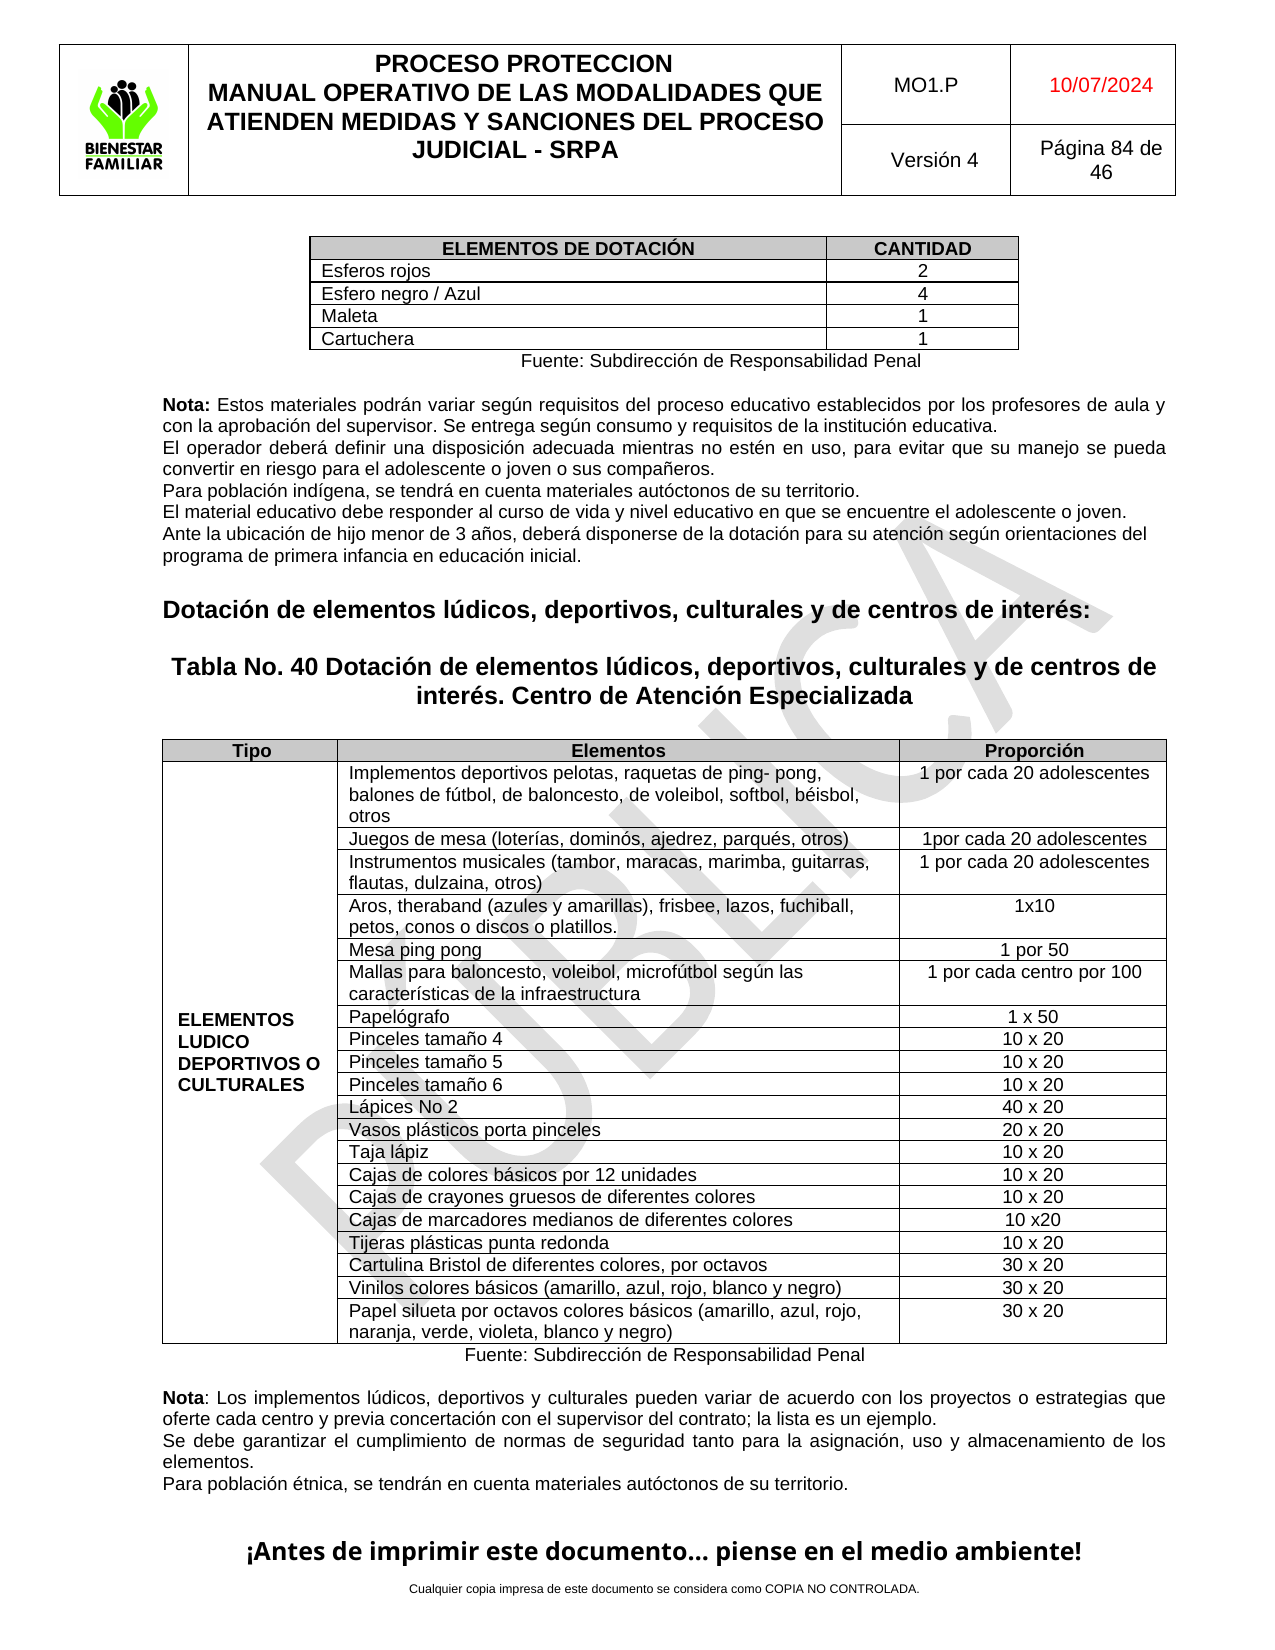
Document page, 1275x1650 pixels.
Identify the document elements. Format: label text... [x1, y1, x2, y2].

picture [78, 69, 169, 179]
table_cell 1 por 50 [900, 939, 1166, 960]
table_cell Esferos rojos [311, 260, 826, 281]
table_cell 10 x 20 [900, 1028, 1166, 1050]
table_cell 1 x 50 [900, 1006, 1166, 1027]
table_cell 10 x20 [900, 1209, 1166, 1231]
text Ante la ubicación de hijo menor de 3 años, deberá disponerse de la dotación para su atención según orientaciones del programa de primera infancia en educación inicial. [162, 523, 1166, 566]
table_cell Taja lápiz [338, 1141, 899, 1163]
table_header Proporción [900, 740, 1166, 761]
text Para población indígena, se tendrá en cuenta materiales autóctonos de su territorio. [162, 480, 1166, 501]
table_cell Pinceles tamaño 5 [338, 1051, 899, 1072]
text El operador deberá definir una disposición adecuada mientras no estén en uso, para evitar que su manejo se pueda convertir en riesgo para el adolescente o joven o sus compañeros. [162, 437, 1166, 480]
table_cell Pinceles tamaño 6 [338, 1073, 899, 1095]
text Tabla No. 40 Dotación de elementos lúdicos, deportivos, culturales y de centros de interés. Centro de Atención Especializada [162, 652, 1166, 710]
table_cell Papel silueta por octavos colores básicos (amarillo, azul, rojo, naranja, verde, violeta, blanco y negro) [338, 1299, 899, 1342]
table_cell Vasos plásticos porta pinceles [338, 1119, 899, 1140]
table_cell 20 x 20 [900, 1119, 1166, 1140]
table_cell Implementos deportivos pelotas, raquetas de ping- pong, balones de fútbol, de baloncesto, de voleibol, softbol, béisbol, otros [338, 762, 899, 827]
table_cell 10 x 20 [900, 1051, 1166, 1072]
table_cell Aros, theraband (azules y amarillas), frisbee, lazos, fuchiball, petos, conos o discos o platillos. [338, 895, 899, 938]
table_cell Cartulina Bristol de diferentes colores, por octavos [338, 1254, 899, 1276]
table_cell Cartuchera [311, 328, 826, 349]
table_cell Mesa ping pong [338, 939, 899, 960]
table_cell 1 por cada 20 adolescentes [900, 850, 1166, 893]
table_cell 4 [827, 283, 1018, 304]
table_header Elementos [338, 740, 899, 761]
table_cell Juegos de mesa (loterías, dominós, ajedrez, parqués, otros) [338, 828, 899, 849]
table_cell Maleta [311, 305, 826, 327]
table_cell 10 x 20 [900, 1232, 1166, 1253]
table_cell 1 por cada 20 adolescentes [900, 762, 1166, 827]
table_cell Tijeras plásticas punta redonda [338, 1232, 899, 1253]
text Dotación de elementos lúdicos, deportivos, culturales y de centros de interés: [162, 595, 1166, 623]
text El material educativo debe responder al curso de vida y nivel educativo en que se encuentre el adolescente o joven. [162, 501, 1166, 523]
table_cell 30 x 20 [900, 1254, 1166, 1276]
table_cell 2 [827, 260, 1018, 281]
table_cell Lápices No 2 [338, 1096, 899, 1117]
list Fuente: Subdirección de Responsabilidad Penal [275, 350, 1166, 372]
table_cell 10 x 20 [900, 1164, 1166, 1185]
table_cell 1x10 [900, 895, 1166, 938]
table_cell 10 x 20 [900, 1141, 1166, 1163]
table_cell ELEMENTOS LUDICO DEPORTIVOS O CULTURALES [163, 762, 337, 1342]
table_cell 1por cada 20 adolescentes [900, 828, 1166, 849]
table_cell 1 [827, 305, 1018, 327]
table_cell Pinceles tamaño 4 [338, 1028, 899, 1050]
table_header ELEMENTOS DE DOTACIÓN [311, 237, 826, 259]
table_cell Papelógrafo [338, 1006, 899, 1027]
table_cell Esfero negro / Azul [311, 283, 826, 304]
table_cell 1 por cada centro por 100 [900, 961, 1166, 1004]
text Fuente: Subdirección de Responsabilidad Penal [162, 1344, 1166, 1365]
table_cell 30 x 20 [900, 1299, 1166, 1342]
table_cell 1 [827, 328, 1018, 349]
text Nota: Estos materiales podrán variar según requisitos del proceso educativo establecidos por los profesores de aula y con la aprobación del supervisor. Se entrega según consumo y requisitos de la institución educativa. [162, 393, 1166, 437]
table_cell 30 x 20 [900, 1277, 1166, 1298]
table_cell 10 x 20 [900, 1073, 1166, 1095]
table_cell 40 x 20 [900, 1096, 1166, 1117]
table_cell 10 x 20 [900, 1186, 1166, 1208]
table_header Tipo [163, 740, 337, 761]
table_cell Cajas de marcadores medianos de diferentes colores [338, 1209, 899, 1231]
table_cell Instrumentos musicales (tambor, maracas, marimba, guitarras, flautas, dulzaina, otros) [338, 850, 899, 893]
text Nota: Los implementos lúdicos, deportivos y culturales pueden variar de acuerdo con los proyectos o estrategias que oferte cada centro y previa concertación con el supervisor del contrato; la lista es un ejemplo. [162, 1387, 1166, 1430]
table_cell Vinilos colores básicos (amarillo, azul, rojo, blanco y negro) [338, 1277, 899, 1298]
table_cell Cajas de colores básicos por 12 unidades [338, 1164, 899, 1185]
table_header CANTIDAD [827, 237, 1018, 259]
table_cell Mallas para baloncesto, voleibol, microfútbol según las características de la infraestructura [338, 961, 899, 1004]
text Se debe garantizar el cumplimiento de normas de seguridad tanto para la asignación, uso y almacenamiento de los elementos. [162, 1430, 1166, 1473]
text Para población étnica, se tendrán en cuenta materiales autóctonos de su territorio. [162, 1473, 1166, 1494]
table_cell Cajas de crayones gruesos de diferentes colores [338, 1186, 899, 1208]
